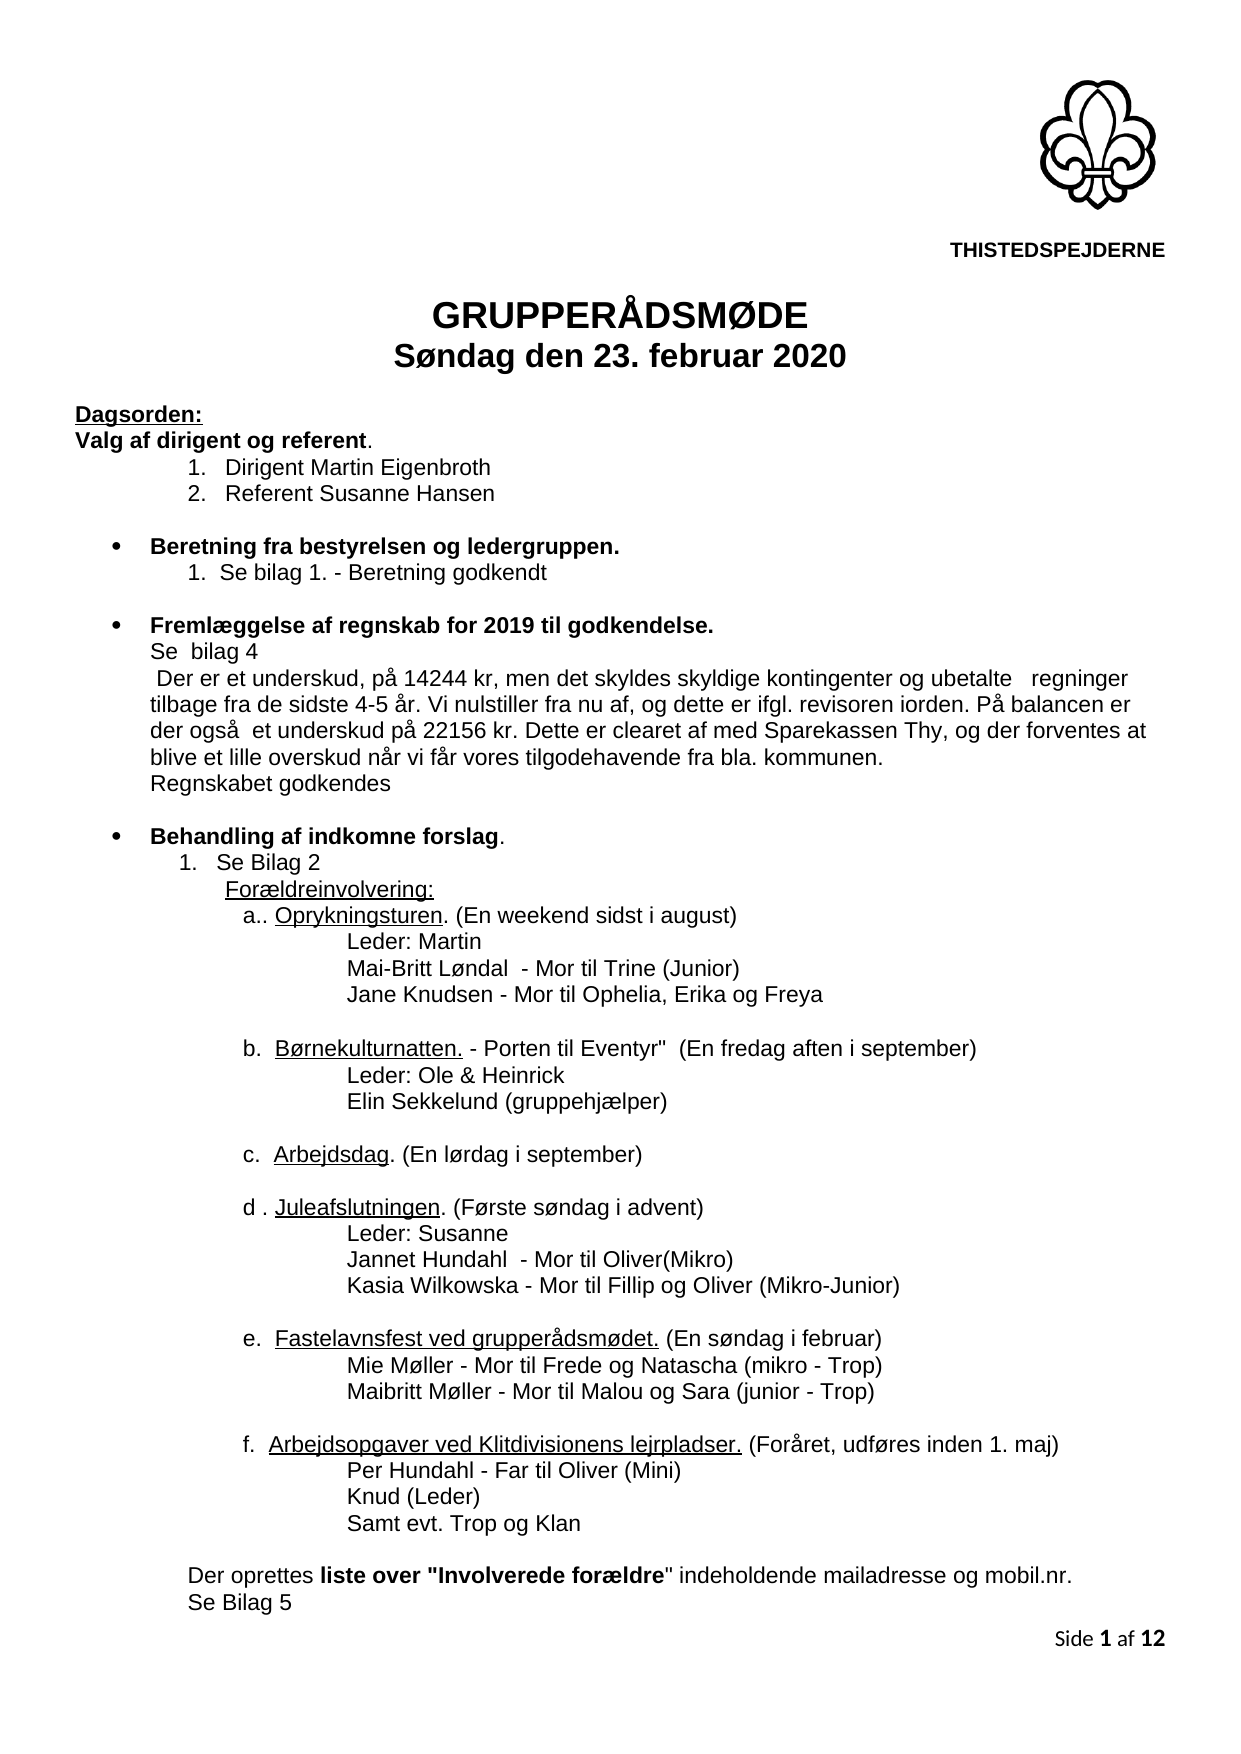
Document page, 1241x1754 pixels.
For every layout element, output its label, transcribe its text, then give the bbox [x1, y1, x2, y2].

list Referent Susanne Hansen [187, 480, 1165, 507]
text f. Arbejdsopgaver ved Klitdivisionens lejrpladser. (Foråret, udføres inden 1. maj) [187, 1431, 1165, 1457]
list Se Bilag 2 [178, 849, 1165, 876]
list Fremlæggelse af regnskab for 2019 til godkendelse. [112, 612, 1165, 638]
text Søndag den 23. februar 2020 [75, 336, 1165, 375]
text 1. Se bilag 1. - Beretning godkendt [187, 559, 1165, 586]
text c. Arbejdsdag. (En lørdag i september) [187, 1141, 1165, 1167]
list Behandling af indkomne forslag. [112, 823, 1165, 849]
text Regnskabet godkendes [150, 770, 1165, 796]
text d . Juleafslutningen. (Første søndag i advent) [187, 1193, 1165, 1220]
text Se Bilag 5 [187, 1589, 1165, 1615]
text Jannet Hundahl - Mor til Oliver(Mikro) [187, 1246, 1165, 1272]
text Mie Møller - Mor til Frede og Natascha (mikro - Trop) [187, 1352, 1165, 1378]
text e. Fastelavnsfest ved grupperådsmødet. (En søndag i februar) [187, 1325, 1165, 1352]
list Beretning fra bestyrelsen og ledergruppen. [112, 533, 1165, 559]
text Jane Knudsen - Mor til Ophelia, Erika og Freya [187, 981, 1165, 1007]
text Leder: Ole & Heinrick [187, 1062, 1165, 1088]
text b. Børnekulturnatten. - Porten til Eventyr" (En fredag aften i september) [187, 1035, 1165, 1062]
text Der er et underskud, på 14244 kr, men det skyldes skyldige kontingenter og ubetalte regninger tilbage fra de sidste 4-5 år. Vi nulstiller fra nu af, og dette er ifgl. revisoren iorden. På balancen er der også et underskud på 22156 kr. Dette er clearet af med Sparekassen Thy, og der forventes at blive et lille overskud når vi får vores tilgodehavende fra bla. kommunen. [150, 665, 1165, 770]
text Leder: Susanne [187, 1220, 1165, 1246]
text Maibritt Møller - Mor til Malou og Sara (junior - Trop) [187, 1378, 1165, 1404]
text Leder: Martin [187, 928, 1165, 954]
text Valg af dirigent og referent. [75, 427, 1165, 454]
text Mai-Britt Løndal - Mor til Trine (Junior) [187, 954, 1165, 981]
picture [1029, 73, 1166, 210]
text a.. Oprykningsturen. (En weekend sidst i august) [187, 902, 1165, 928]
text Der oprettes liste over "Involverede forældre" indeholdende mailadresse og mobil.nr. [187, 1562, 1165, 1589]
text Se bilag 4 [150, 638, 1165, 665]
text Dagsorden: [75, 401, 1165, 427]
text Elin Sekkelund (gruppehjælper) [187, 1088, 1165, 1114]
text Knud (Leder) [187, 1483, 1165, 1510]
text GRUPPERÅDSMØDE [75, 293, 1165, 336]
list Forældreinvolvering: [225, 876, 1165, 902]
text Kasia Wilkowska - Mor til Fillip og Oliver (Mikro-Junior) [187, 1272, 1165, 1299]
text Samt evt. Trop og Klan [187, 1510, 1165, 1536]
text Per Hundahl - Far til Oliver (Mini) [187, 1457, 1165, 1483]
list Dirigent Martin Eigenbroth [187, 454, 1165, 480]
